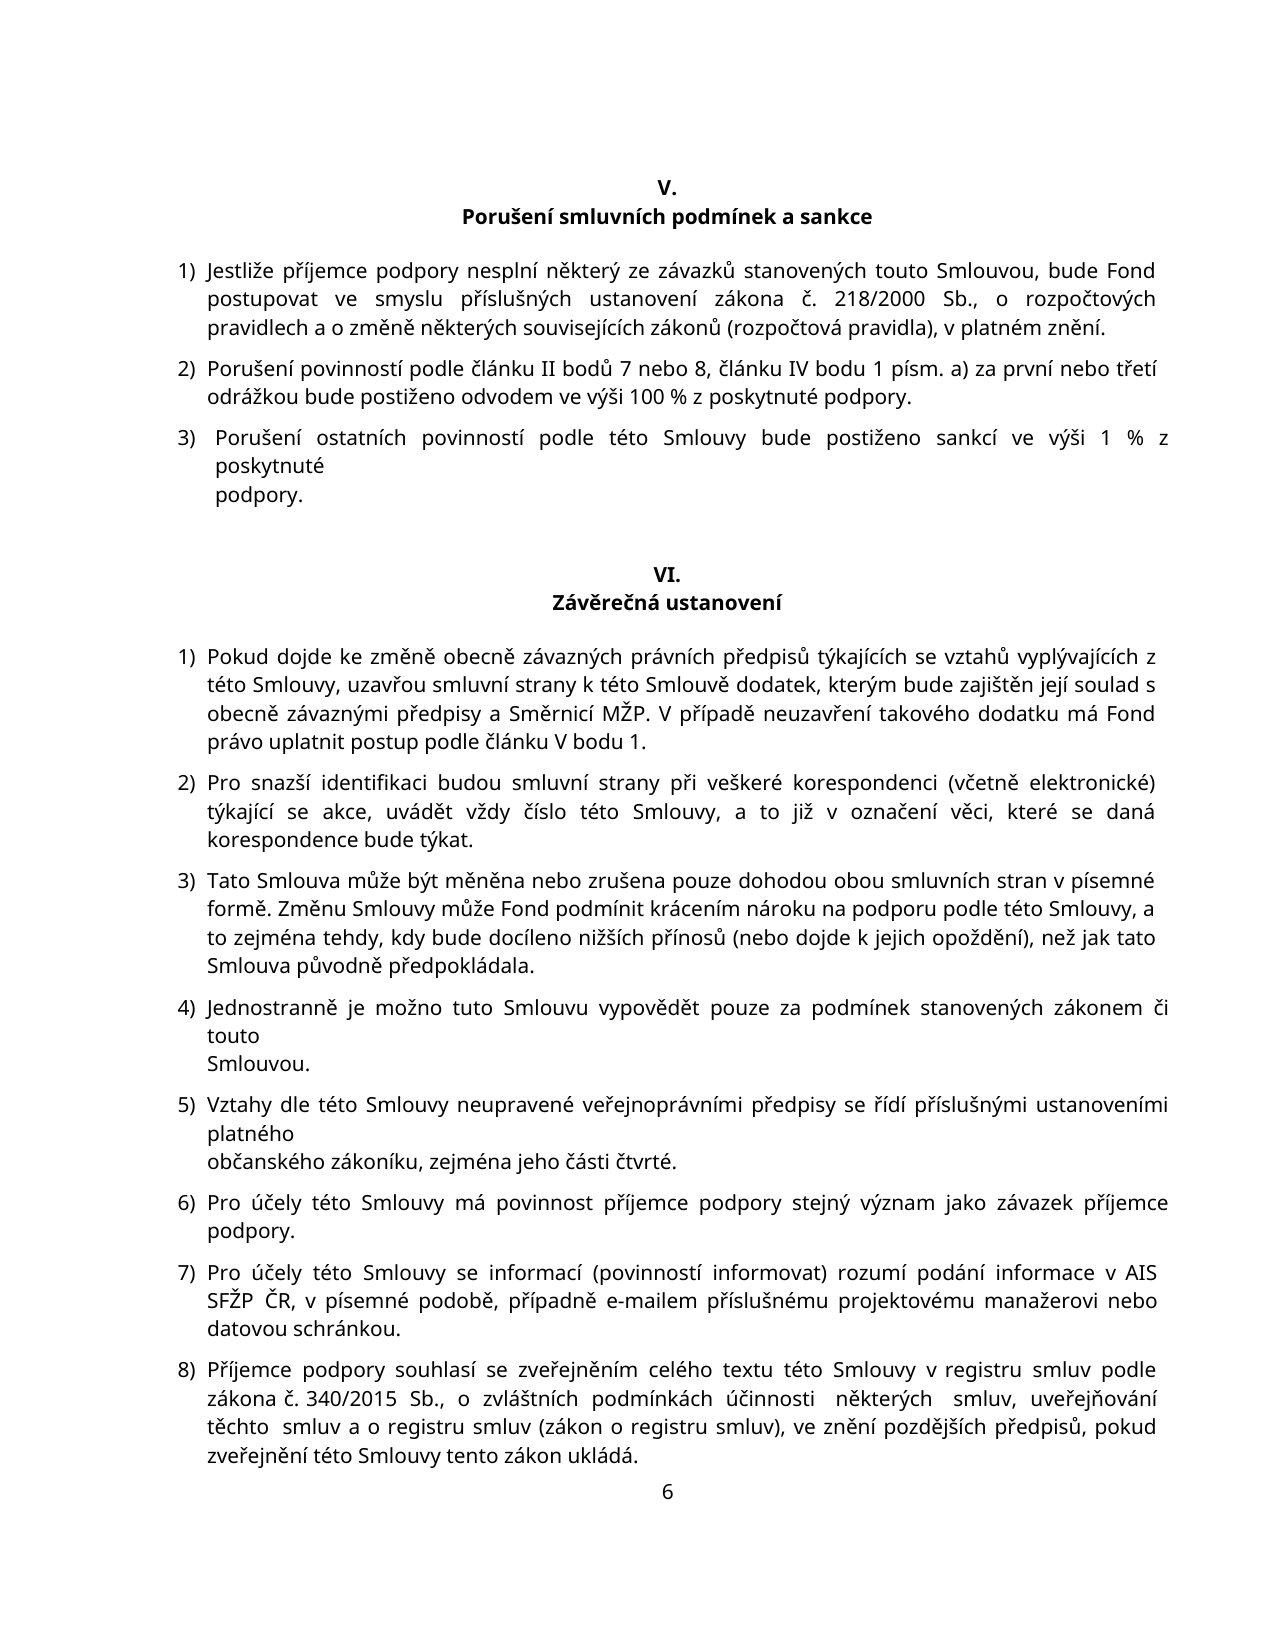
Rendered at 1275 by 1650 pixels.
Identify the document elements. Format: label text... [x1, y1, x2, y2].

list Porušení ostatních povinností podle této Smlouvy bude postiženo sankcí ve výši 1 % z poskytnuté [177, 423, 1169, 480]
subtitle Porušení smluvních podmínek a sankce [273, 202, 1062, 230]
subtitle Závěrečná ustanovení [273, 588, 1062, 617]
list Porušení povinností podle článku II bodů 7 nebo 8, článku IV bodu 1 písm. a) za první nebo třetí odrážkou bude postiženo odvodem ve výši 100 % z poskytnuté podpory. [177, 354, 1157, 411]
list Pro snazší identifikaci budou smluvní strany při veškeré korespondenci (včetně elektronické) týkající se akce, uvádět vždy číslo této Smlouvy, a to již v označení věci, které se daná korespondence bude týkat. [177, 768, 1156, 854]
list Tato Smlouva může být měněna nebo zrušena pouze dohodou obou smluvních stran v písemné formě. Změnu Smlouvy může Fond podmínit krácením nároku na podporu podle této Smlouvy, a to zejména tehdy, kdy bude docíleno nižších přínosů (nebo dojde k jejich opoždění), než jak tato Smlouva původně předpokládala. [177, 866, 1157, 980]
list Příjemce podpory souhlasí se zveřejněním celého textu této Smlouvy v registru smluv podle zákona č. 340/2015 Sb., o zvláštních podmínkách účinnosti některých smluv, uveřejňování těchto smluv a o registru smluv (zákon o registru smluv), ve znění pozdějších předpisů, pokud zveřejnění této Smlouvy tento zákon ukládá. [177, 1356, 1157, 1469]
list Vztahy dle této Smlouvy neupravené veřejnoprávními předpisy se řídí příslušnými ustanoveními platného [177, 1090, 1169, 1147]
text Smlouvou. [207, 1049, 1169, 1078]
text občanského zákoníku, zejména jeho části čtvrté. [207, 1147, 1169, 1176]
list Jednostranně je možno tuto Smlouvu vypovědět pouze za podmínek stanovených zákonem či touto [177, 993, 1169, 1049]
list Pro účely této Smlouvy má povinnost příjemce podpory stejný význam jako závazek příjemce podpory. [177, 1188, 1169, 1245]
list Pokud dojde ke změně obecně závazných právních předpisů týkajících se vztahů vyplývajících z této Smlouvy, uzavřou smluvní strany k této Smlouvě dodatek, kterým bude zajištěn její soulad s obecně závaznými předpisy a Směrnicí MŽP. V případě neuzavření takového dodatku má Fond právo uplatnit postup podle článku V bodu 1. [177, 642, 1157, 756]
list Pro účely této Smlouvy se informací (povinností informovat) rozumí podání informace v AIS SFŽP ČR, v písemné podobě, případně e-mailem příslušnému projektovému manažerovi nebo datovou schránkou. [177, 1258, 1157, 1343]
list Jestliže příjemce podpory nesplní některý ze závazků stanovených touto Smlouvou, bude Fond postupovat ve smyslu příslušných ustanovení zákona č. 218/2000 Sb., o rozpočtových pravidlech a o změně některých souvisejících zákonů (rozpočtová pravidla), v platném znění. [177, 256, 1156, 341]
subtitle V. [273, 173, 1062, 202]
subtitle VI. [273, 560, 1062, 588]
text podpory. [215, 480, 1169, 508]
